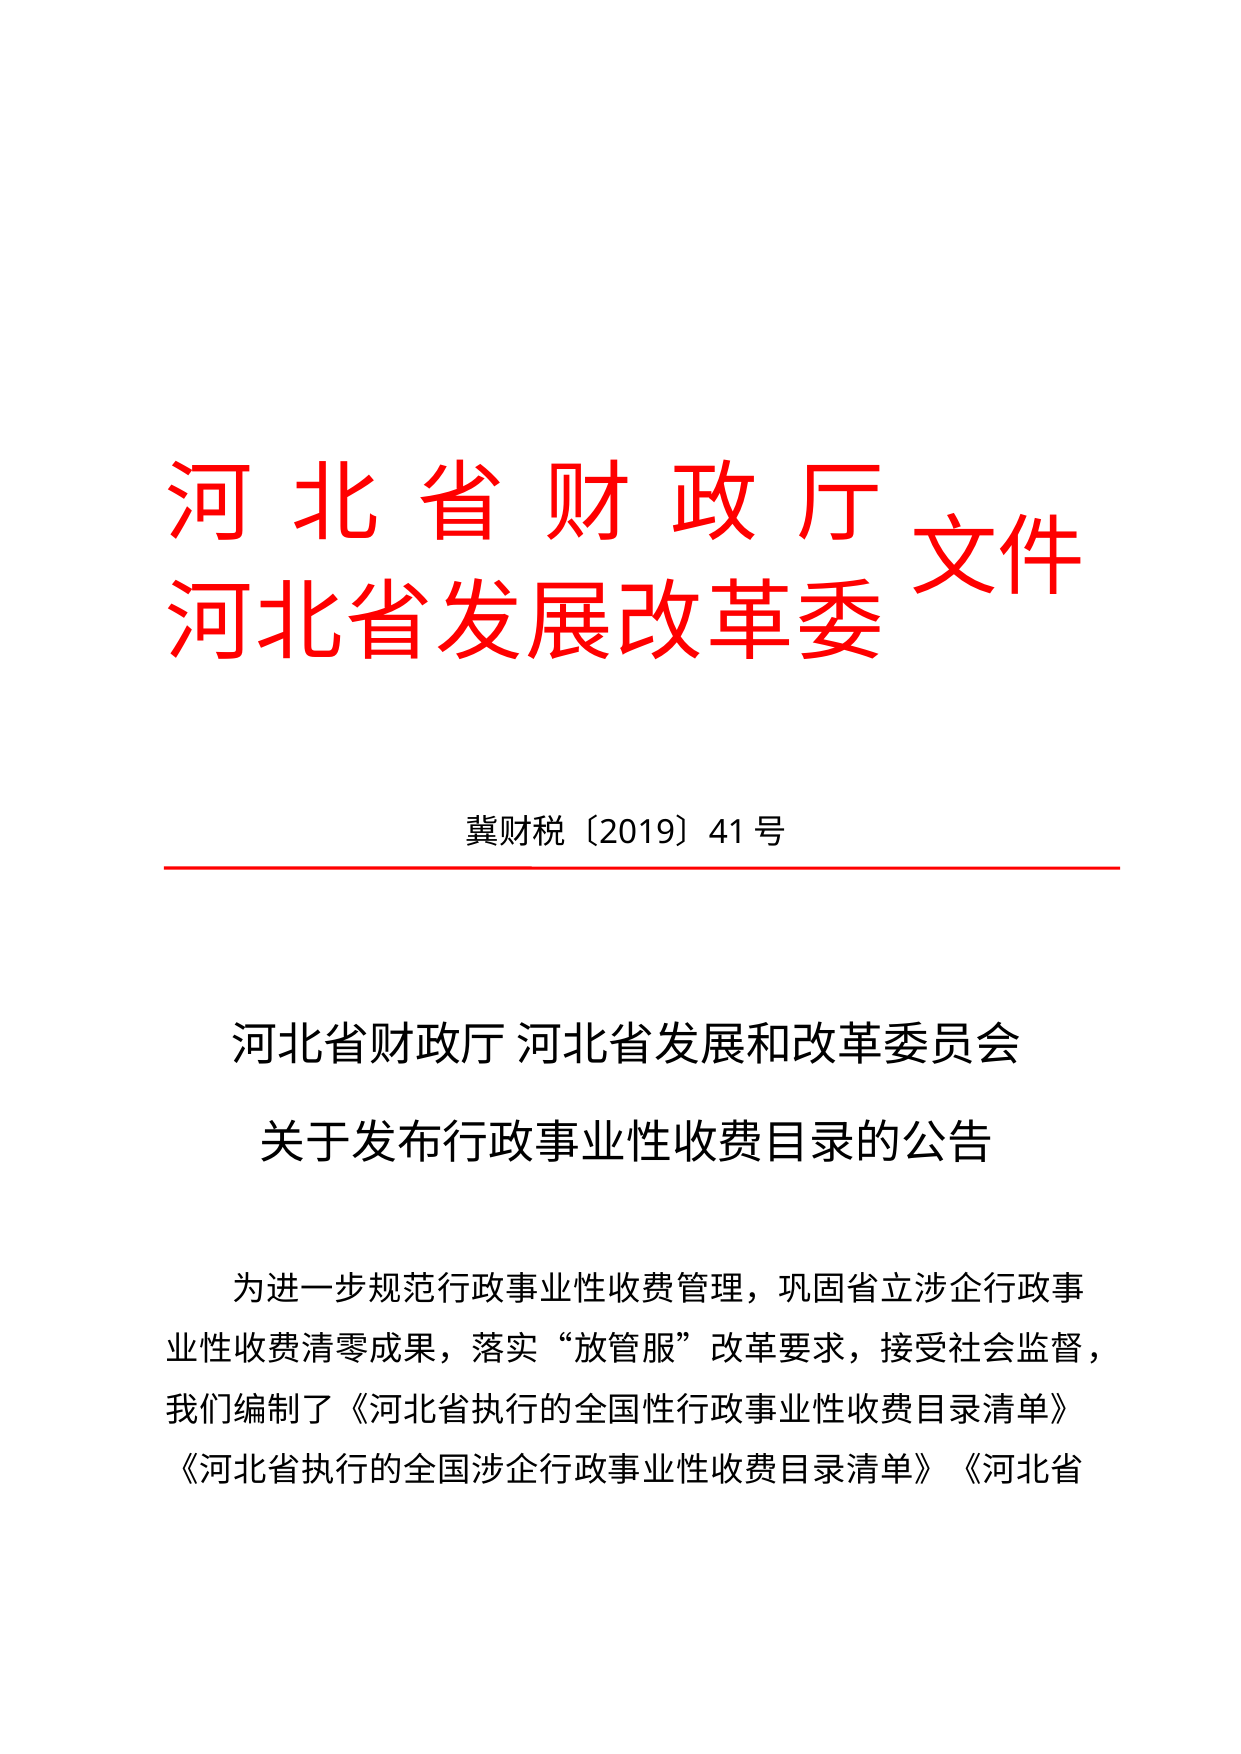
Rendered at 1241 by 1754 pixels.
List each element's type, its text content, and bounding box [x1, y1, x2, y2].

text 河北省财政厅 河北省发展和改革委员会 [165, 992, 1087, 1089]
table_header 河北省财政厅 [154, 431, 896, 549]
table_header 文件 [896, 431, 1098, 667]
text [165, 1252, 1087, 1494]
text 冀财税〔2019〕41号 [165, 797, 1087, 862]
text 关于发布行政事业性收费目录的公告 [165, 1089, 1087, 1187]
table_cell 河北省发展改革委 [154, 549, 896, 667]
